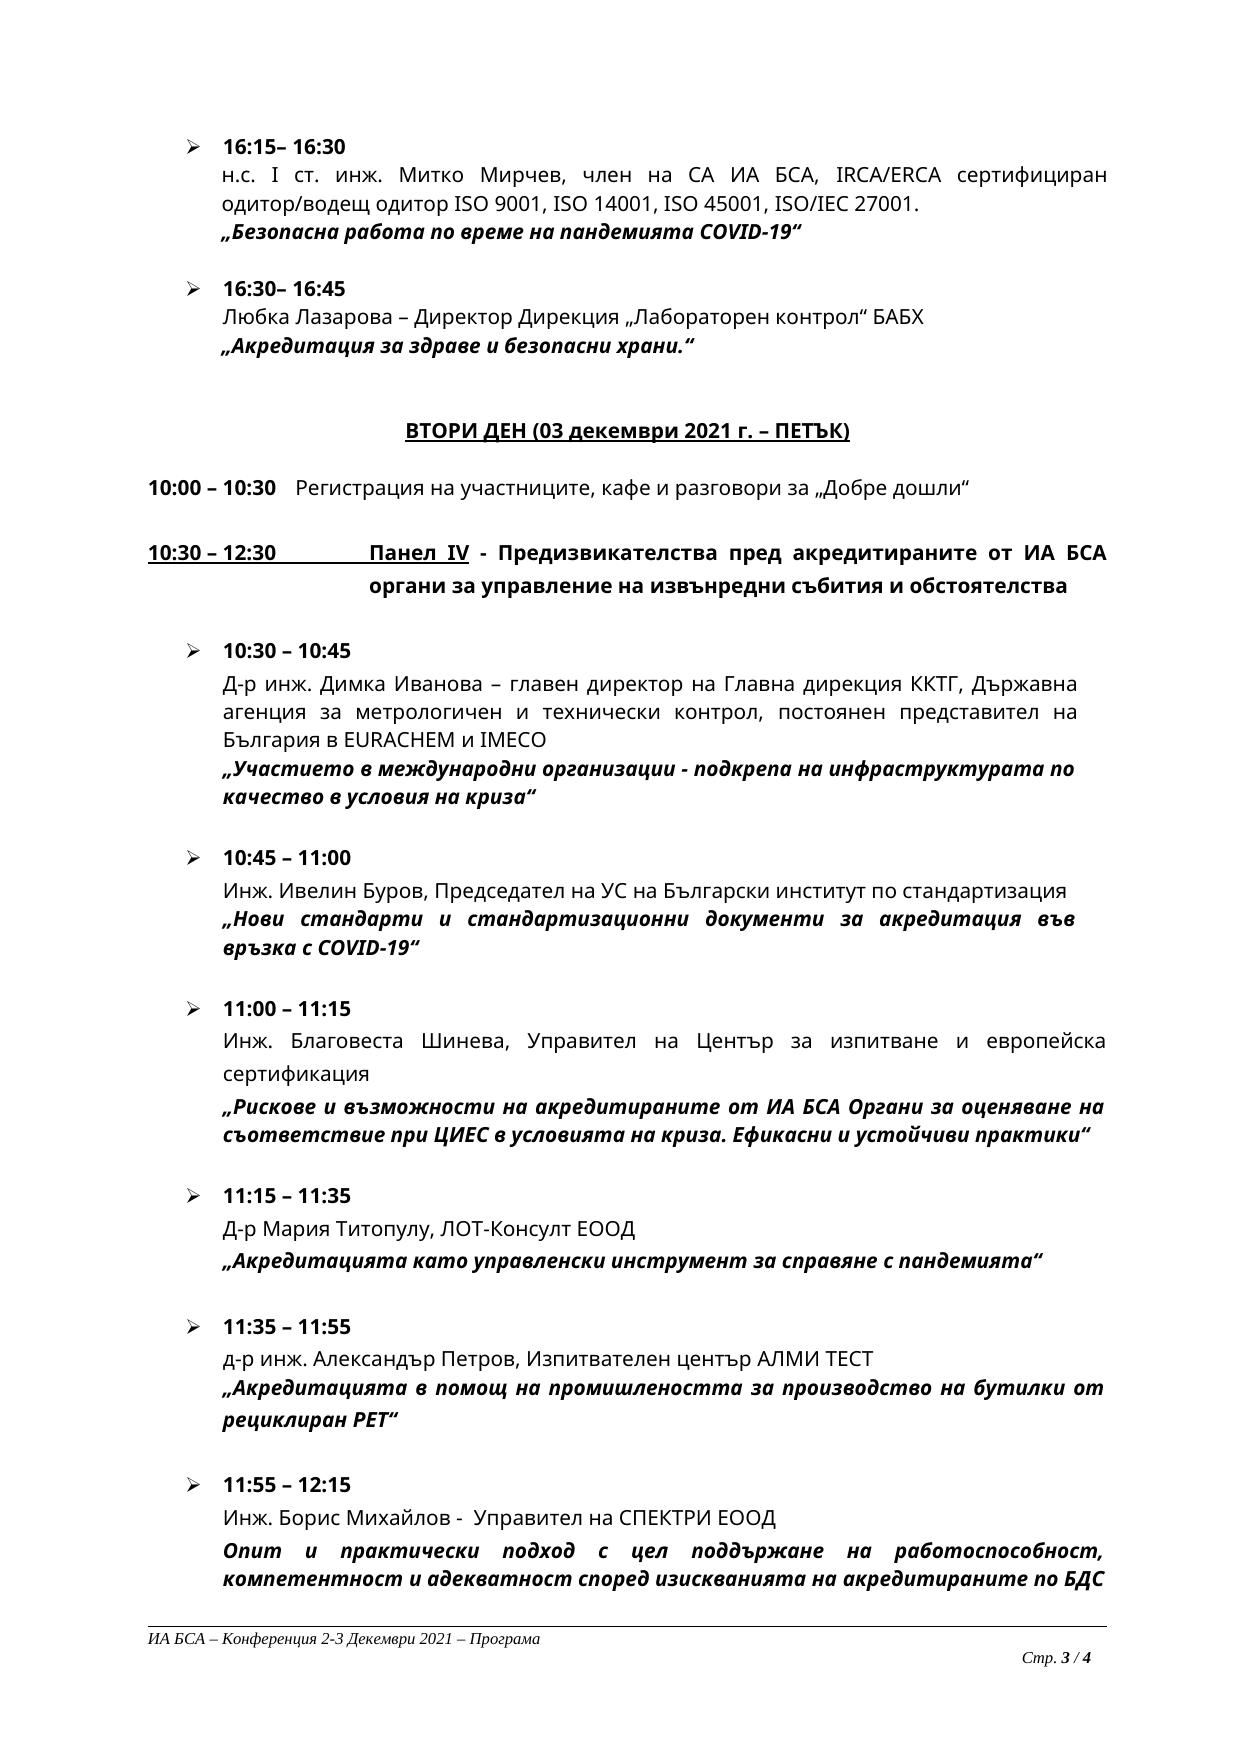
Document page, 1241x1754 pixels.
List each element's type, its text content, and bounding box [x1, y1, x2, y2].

list 11:35 – 11:55 [185, 1312, 1107, 1340]
list „Акредитацията в помощ на промишлеността за производство на бутилки от рециклиран РЕТ“ [223, 1373, 1107, 1434]
text ВТОРИ ДЕН (03 декември 2021 г. – ПЕТЪК) [148, 416, 1107, 445]
list 10:45 – 11:00 [185, 843, 1107, 872]
list Д-р Мария Титопулу, ЛОТ-Консулт ЕООД [223, 1214, 1107, 1242]
text 10:00 – 10:30 Регистрация на участниците, кафе и разговори за „Добре дошли“ [148, 473, 1107, 502]
list „Участието в международни организации - подкрепа на инфраструктурата по качество в условия на криза“ [223, 754, 1078, 811]
text „Акредитация за здраве и безопасни храни.“ [185, 331, 1078, 359]
text „Рискове и възможности на акредитираните от ИА БСА Органи за оценяване на съответствие при ЦИЕС в условията на криза. Ефикасни и устойчиви практики“ [223, 1092, 1107, 1149]
list 10:30 – 10:45 [185, 636, 1107, 664]
list 11:00 – 11:15 [185, 994, 1107, 1022]
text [223, 1536, 1107, 1593]
list Д-р инж. Димка Иванова – главен директор на Главна дирекция ККТГ, Държавна агенция за метрологичен и технически контрол, постоянен представител на България в EURACHEM и IMECO [223, 697, 1078, 754]
list 16:30– 16:45 [185, 274, 1078, 302]
list Инж. Благовеста Шинева, Управител на Център за изпитване и европейска сертификация [223, 1027, 1107, 1088]
list 11:15 – 11:35 [185, 1181, 1107, 1210]
list 16:15– 16:30 [185, 132, 1078, 160]
list Инж. Ивелин Буров, Председател на УС на Български институт по стандартизация [223, 876, 1078, 904]
list „Нови стандарти и стандартизационни документи за акредитация във връзка с COVID-19“ [223, 904, 1078, 961]
list д-р инж. Александър Петров, Изпитвателен център АЛМИ ТЕСТ [223, 1344, 1107, 1373]
text „Безопасна работа по време на пандемията COVID-19“ [148, 217, 1107, 246]
text н.с. I ст. инж. Митко Мирчев, член на СА ИА БСА, IRCA/ERCA сертифициран одитор/водещ одитор ISO 9001, ISO 14001, ISO 45001, ISO/IEC 27001. [221, 160, 1107, 217]
list Инж. Борис Михайлов - Управител на СПЕКТРИ ЕООД [223, 1503, 1107, 1532]
list 11:55 – 12:15 [185, 1471, 1107, 1499]
text 10:30 – 12:30 Панел IV - Предизвикателства пред акредитираните от ИА БСА органи за управление на извънредни събития и обстоятелства [148, 538, 1107, 599]
list „Акредитацията като управленски инструмент за справяне с пандемията“ [223, 1247, 1107, 1275]
list Любка Лазарова – Директор Дирекция „Лабораторен контрол“ БАБХ [223, 302, 1078, 331]
